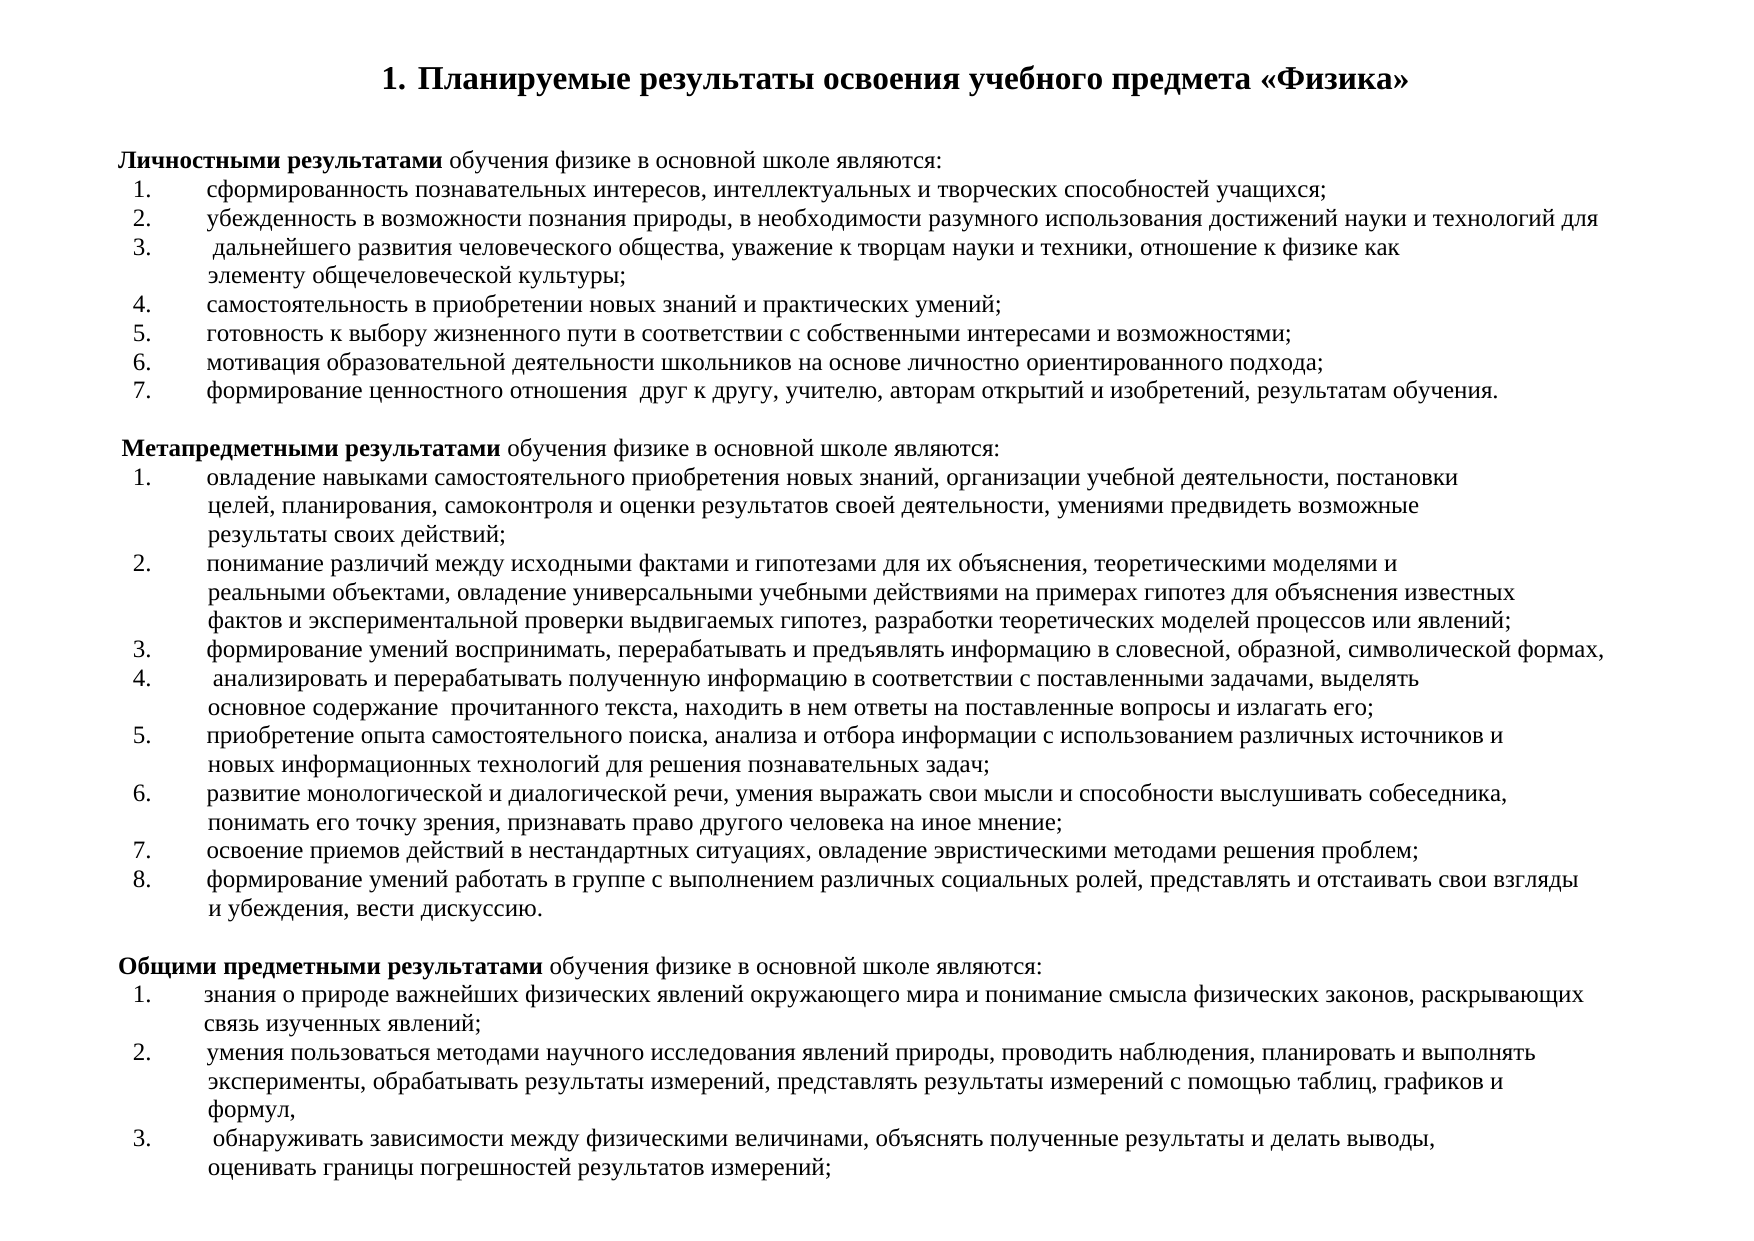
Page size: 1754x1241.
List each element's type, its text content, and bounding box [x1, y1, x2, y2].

list самостоятельность в приобретении новых знаний и практических умений; [133, 289, 1706, 318]
list мотивация образовательной деятельности школьников на основе личностно ориентированного подхода; [133, 347, 1706, 376]
text Личностными результатами обучения физике в основной школе являются: [118, 146, 1706, 174]
text Метапредметными результатами обучения физике в основной школе являются: [121, 433, 1706, 462]
list умения пользоваться методами научного исследования явлений природы, проводить наблюдения, планировать и выполнять эксперименты, обрабатывать результаты измерений, представлять результаты измерений с помощью таблиц, графиков и формул, [133, 1037, 1596, 1123]
list формирование ценностного отношения друг к другу, учителю, авторам открытий и изобретений, результатам обучения. [133, 376, 1706, 404]
list дальнейшего развития человеческого общества, уважение к творцам науки и техники, отношение к физике как элементу общечеловеческой культуры; [133, 232, 1503, 289]
list понимание различий между исходными фактами и гипотезами для их объяснения, теоретическими моделями и реальными объектами, овладение универсальными учебными действиями на примерах гипотез для объяснения известных фактов и экспериментальной проверки выдвигаемых гипотез, разработки теоретических моделей процессов или явлений; [133, 548, 1521, 634]
list приобретение опыта самостоятельного поиска, анализа и отбора информации с использованием различных источников и новых информационных технологий для решения познавательных задач; [133, 721, 1577, 778]
text Общими предметными результатами обучения физике в основной школе являются: [118, 951, 1706, 979]
list овладение навыками самостоятельного приобретения новых знаний, организации учебной деятельности, постановки целей, планирования, самоконтроля и оценки результатов своей деятельности, умениями предвидеть возможные результаты своих действий; [133, 462, 1532, 548]
list развитие монологической и диалогической речи, умения выражать свои мысли и способности выслушивать собеседника, понимать его точку зрения, признавать право другого человека на иное мнение; [133, 778, 1614, 836]
list знания о природе важнейших физических явлений окружающего мира и понимание смысла физических законов, раскрывающих связь изученных явлений; [133, 979, 1586, 1037]
list формирование умений работать в группе с выполнением различных социальных ролей, представлять и отстаивать свои взгляды и убеждения, вести дискуссию. [133, 864, 1597, 922]
list готовность к выбору жизненного пути в соответствии с собственными интересами и возможностями; [133, 318, 1706, 347]
subtitle 1. Планируемые результаты освоения учебного предмета «Физика» [381, 58, 1706, 97]
list сформированность познавательных интересов, интеллектуальных и творческих способностей учащихся; [133, 174, 1706, 203]
list освоение приемов действий в нестандартных ситуациях, овладение эвристическими методами решения проблем; [133, 836, 1706, 864]
list формирование умений воспринимать, перерабатывать и предъявлять информацию в словесной, образной, символической формах, [133, 634, 1706, 663]
list обнаруживать зависимости между физическими величинами, объяснять полученные результаты и делать выводы, оценивать границы погрешностей результатов измерений; [133, 1123, 1550, 1181]
list анализировать и перерабатывать полученную информацию в соответствии с поставленными задачами, выделять основное содержание прочитанного текста, находить в нем ответы на поставленные вопросы и излагать его; [133, 663, 1523, 721]
list убежденность в возможности познания природы, в необходимости разумного использования достижений науки и технологий для [133, 203, 1706, 232]
